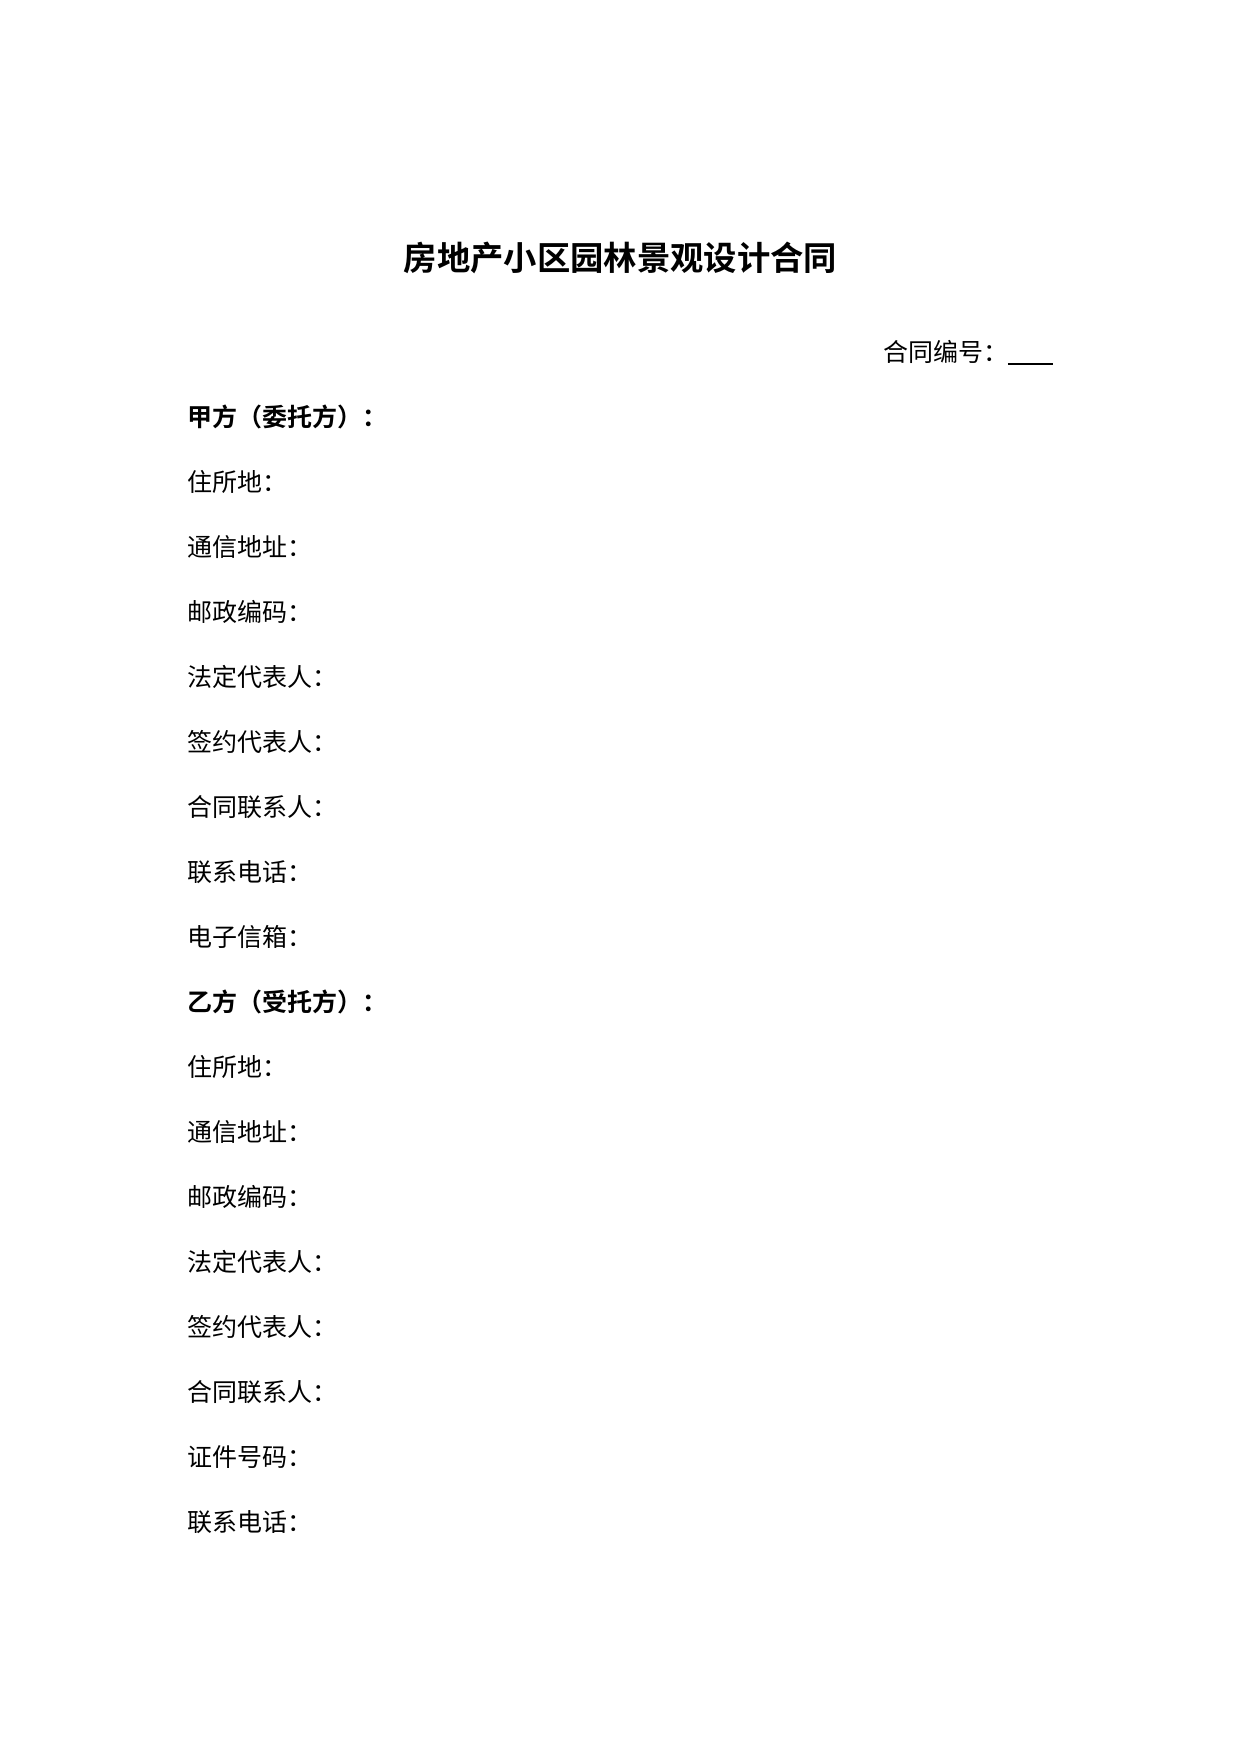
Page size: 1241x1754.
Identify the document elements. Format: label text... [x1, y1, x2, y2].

text 邮政编码： [187, 1163, 1053, 1228]
text 法定代表人： [187, 1228, 1053, 1293]
text 通信地址： [187, 1098, 1053, 1163]
subtitle 房地产小区园林景观设计合同 [187, 224, 1053, 289]
text 合同联系人： [187, 1358, 1053, 1423]
text 法定代表人： [187, 643, 1053, 708]
text 住所地： [187, 448, 1053, 513]
text 证件号码： [187, 1423, 1053, 1488]
text 乙方（受托方）： [187, 968, 1053, 1033]
text 邮政编码： [187, 578, 1053, 643]
text 联系电话： [187, 1488, 1053, 1553]
text 签约代表人： [187, 708, 1053, 773]
text 联系电话： [187, 838, 1053, 903]
text 合同联系人： [187, 773, 1053, 838]
text 电子信箱： [187, 903, 1053, 968]
text 住所地： [187, 1033, 1053, 1098]
text 合同编号： [187, 318, 1053, 383]
text 甲方（委托方）： [187, 383, 1053, 448]
text 通信地址： [187, 513, 1053, 578]
text 签约代表人： [187, 1293, 1053, 1358]
